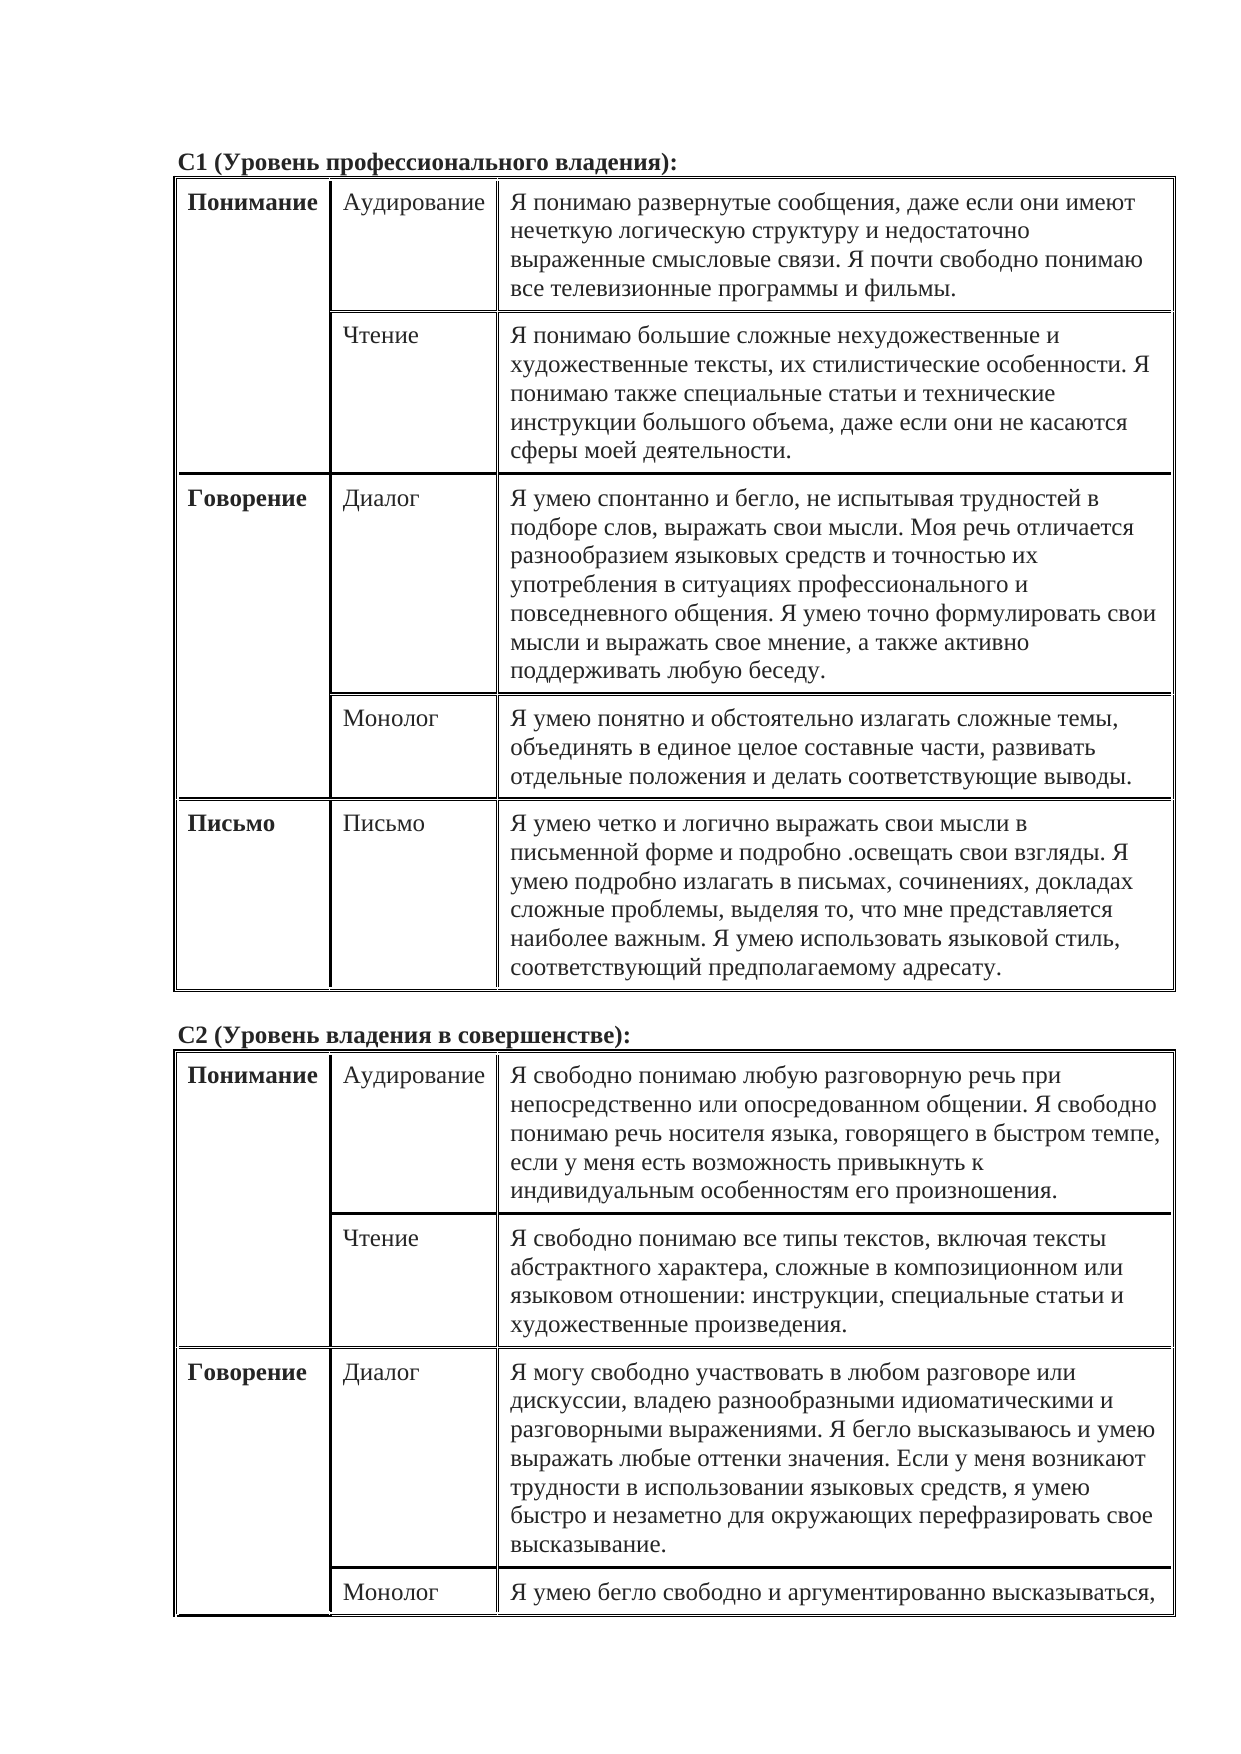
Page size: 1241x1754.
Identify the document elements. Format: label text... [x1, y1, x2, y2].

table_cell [498, 1566, 1173, 1613]
text C2 (Уровень владения в совершенстве): [177, 1021, 1152, 1049]
table_cell Я умею четко и логично выражать свои мысли в письменной форме и подробно .освещать свои взгляды. Я умею подробно излагать в письмах, сочинениях, докладах сложные проблемы, выделяя то, что мне представляется наиболее важным. Я умею использовать языковой стиль, соответствующий предполагаемому адресату. [498, 797, 1173, 989]
table_cell Письмо [177, 797, 330, 989]
table_cell Я свободно понимаю все типы текстов, включая тексты абстрактного характера, сложные в композиционном или языковом отношении: инструкции, специальные статьи и художественные произведения. [499, 1212, 1173, 1346]
table_cell Говорение [175, 1346, 330, 1613]
table_header Я свободно понимаю любую разговорную речь при непосредственно или опосредованном общении. Я свободно понимаю речь носителя языка, говорящего в быстром темпе, если у меня есть возможность привыкнуть к индивидуальным особенностям его произношения. [498, 1053, 1173, 1212]
table_cell Монолог [332, 696, 496, 797]
table_header Аудирование [330, 1053, 498, 1212]
table_header Понимание [177, 1051, 330, 1346]
table_cell Письмо [330, 801, 498, 989]
table_cell Монолог [330, 1569, 498, 1613]
table_cell Я умею спонтанно и бегло, не испытывая трудностей в подборе слов, выражать свои мысли. Моя речь отличается разнообразием языковых средств и точностью их употребления в ситуациях профессионального и повседневного общения. Я умею точно формулировать свои мысли и выражать свое мнение, а также активно поддерживать любую беседу. [499, 472, 1173, 692]
table_header Аудирование [330, 179, 498, 309]
table_header Понимание [175, 177, 330, 472]
table_cell Чтение [332, 313, 496, 472]
table_cell Я понимаю большие сложные нехудожественные и художественные тексты, их стилистические особенности. Я понимаю также специальные статьи и технические инструкции большого объема, даже если они не касаются сферы моей деятельности. [499, 310, 1173, 472]
table_cell Чтение [332, 1215, 496, 1346]
text С1 (Уровень профессионального владения): [177, 147, 1152, 176]
table_cell Говорение [177, 472, 329, 797]
table_cell Я могу свободно участвовать в любом разговоре или дискуссии, владею разнообразными идиоматическими и разговорными выражениями. Я бегло высказываюсь и умею выражать любые оттенки значения. Если у меня возникают трудности в использовании языковых средств, я умею быстро и незаметно для окружающих перефразировать свое высказывание. [498, 1346, 1174, 1566]
table_cell Я умею понятно и обстоятельно излагать сложные темы, объединять в единое целое составные части, развивать отдельные положения и делать соответствующие выводы. [499, 692, 1173, 797]
table_header Я понимаю развернутые сообщения, даже если они имеют нечеткую логическую структуру и недостаточно выраженные смысловые связи. Я почти свободно понимаю все телевизионные программы и фильмы. [498, 179, 1173, 309]
table_cell Диалог [332, 1349, 496, 1566]
table_cell Диалог [332, 475, 496, 692]
